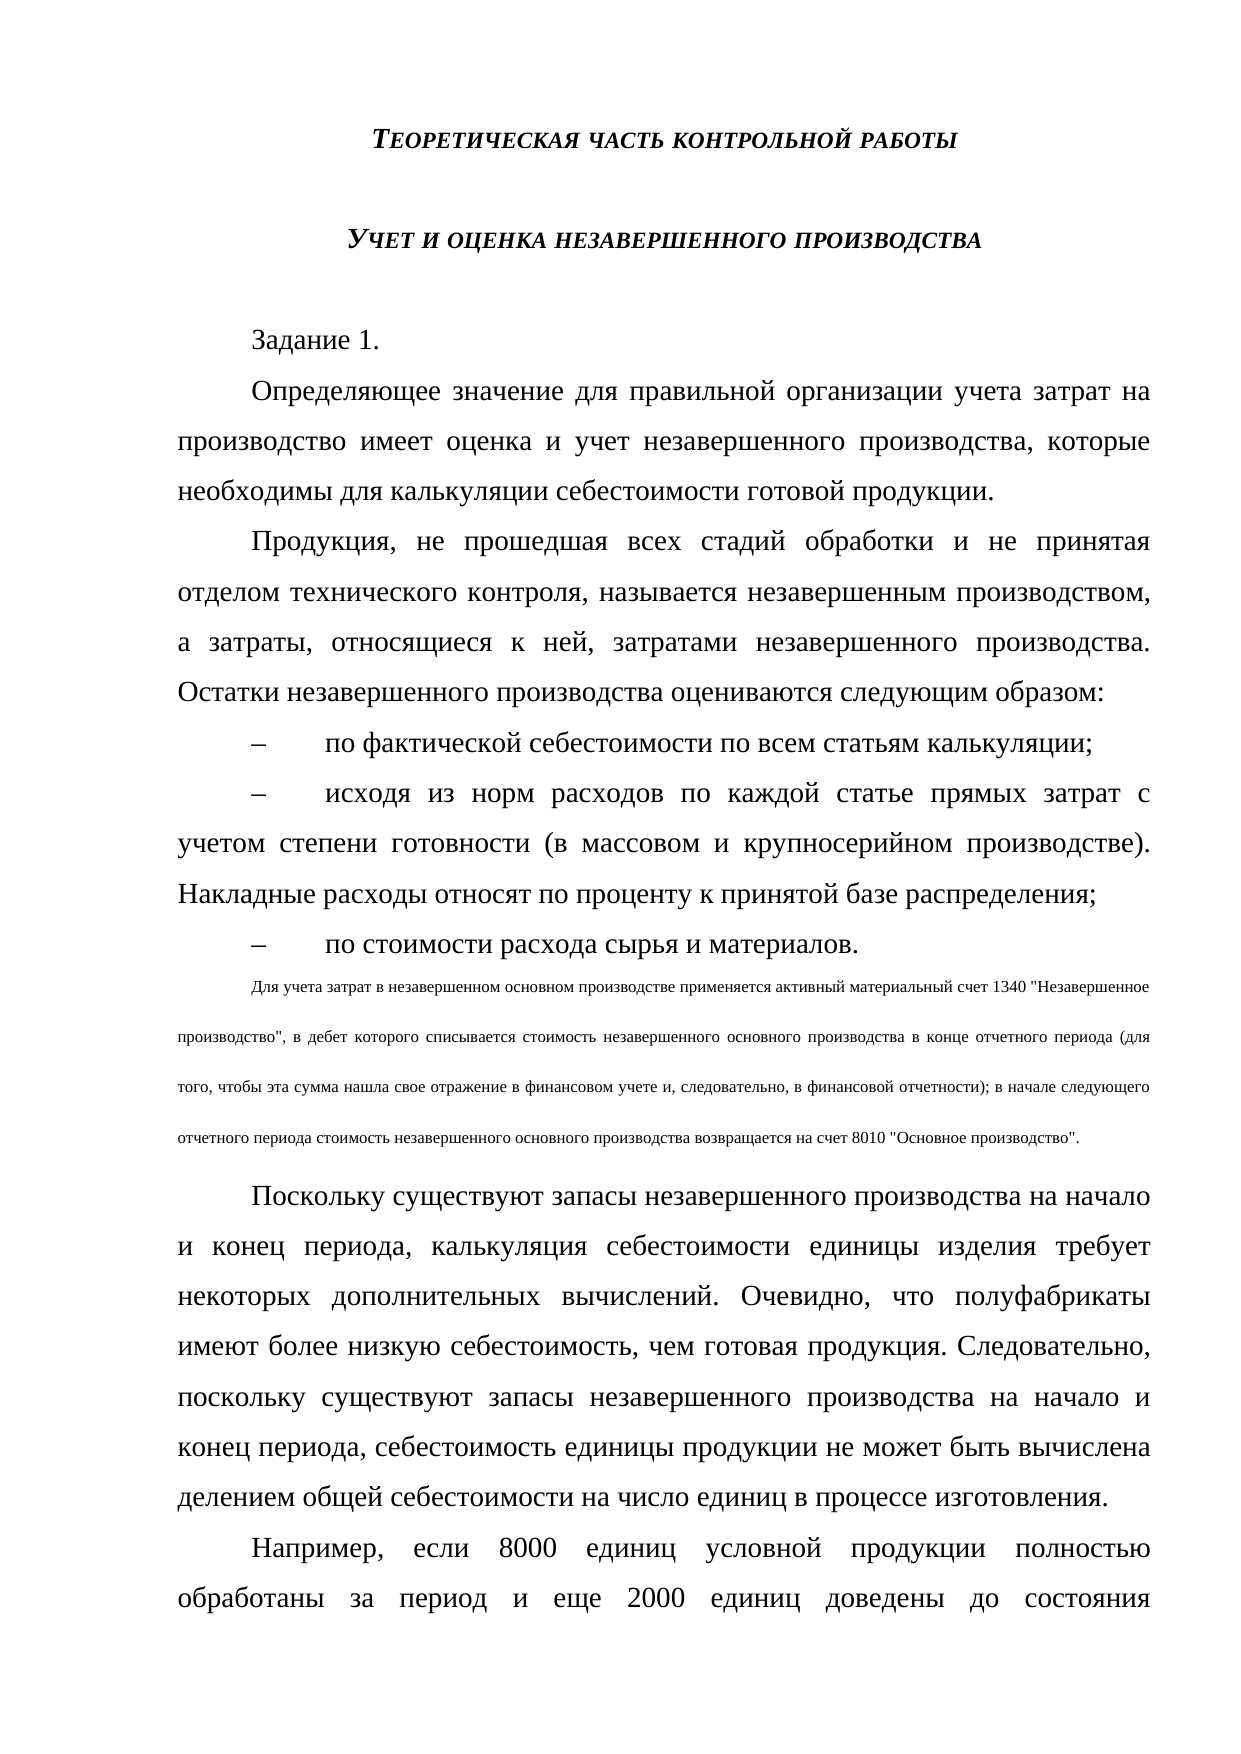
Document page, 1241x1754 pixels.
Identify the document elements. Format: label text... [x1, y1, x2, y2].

text Для учета затрат в незавершенном основном производстве применяется активный материальный счет 1340 "Незавершенное производство", в дебет которого списывается стоимость незавершенного основного производства в конце отчетного периода (для того, чтобы эта сумма нашла свое отражение в финансовом учете и, следовательно, в финансовой отчетности); в начале следующего отчетного периода стоимость незавершенного основного производства возвращается на счет 8010 "Основное производство". [177, 976, 1152, 1161]
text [177, 1530, 1152, 1614]
list исходя из норм расходов по каждой статье прямых затрат с учетом степени готовности (в массовом и крупносерийном производстве). Накладные расходы относят по проценту к принятой базе распределения; [177, 775, 1152, 909]
list по фактической себестоимости по всем статьям калькуляции; [177, 725, 1152, 758]
text Задание 1. [177, 322, 1152, 356]
subtitle Учет и оценка незавершенного производства [177, 222, 1152, 255]
list по стоимости расхода сырья и материалов. [177, 926, 1152, 959]
text Определяющее значение для правильной организации учета затрат на производство имеет оценка и учет незавершенного производства, которые необходимы для калькуляции себестоимости готовой продукции. [177, 373, 1152, 507]
text Продукция, не прошедшая всех стадий обработки и не принятая отделом технического контроля, называется незавершенным производством, а затраты, относящиеся к ней, затратами незавершенного производства. Остатки незавершенного производства оцениваются следующим образом: [177, 523, 1152, 708]
subtitle Теоретическая часть контрольной работы [177, 121, 1152, 154]
text Поскольку существуют запасы незавершенного производства на начало и конец периода, калькуляция себестоимости единицы изделия требует некоторых дополнительных вычислений. Очевидно, что полуфабрикаты имеют более низкую себестоимость, чем готовая продукция. Следовательно, поскольку существуют запасы незавершенного производства на начало и конец периода, себестоимость единицы продукции не может быть вычислена делением общей себестоимости на число единиц в процессе изготовления. [177, 1178, 1152, 1513]
